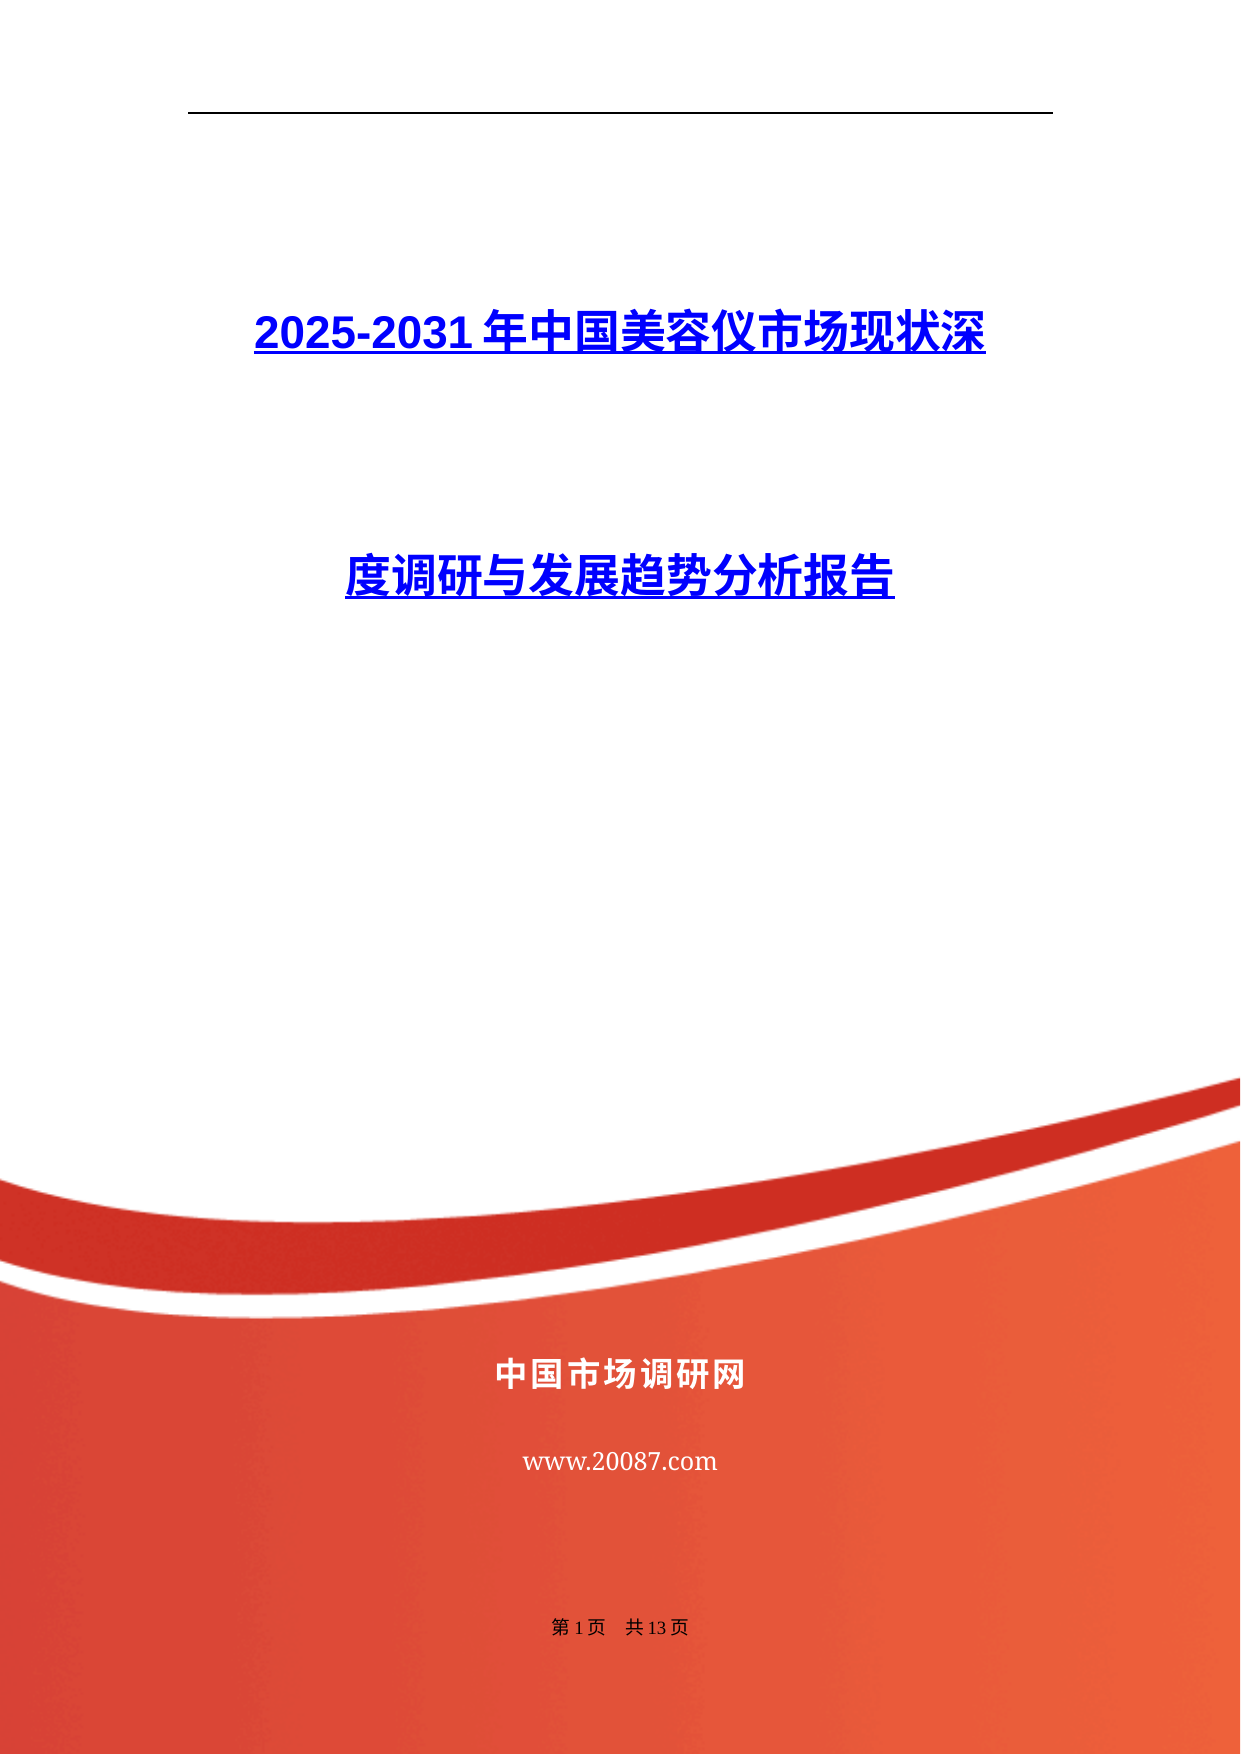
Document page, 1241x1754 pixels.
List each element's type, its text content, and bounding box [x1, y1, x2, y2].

text www.20087.com [187, 1428, 1053, 1493]
subtitle 中国市场调研网 [187, 1339, 1053, 1404]
table_header 2025-2031年中国美容仪市场现状深度调研与发展趋势分析报告 [188, 207, 1053, 773]
picture [0, 1006, 1241, 1754]
